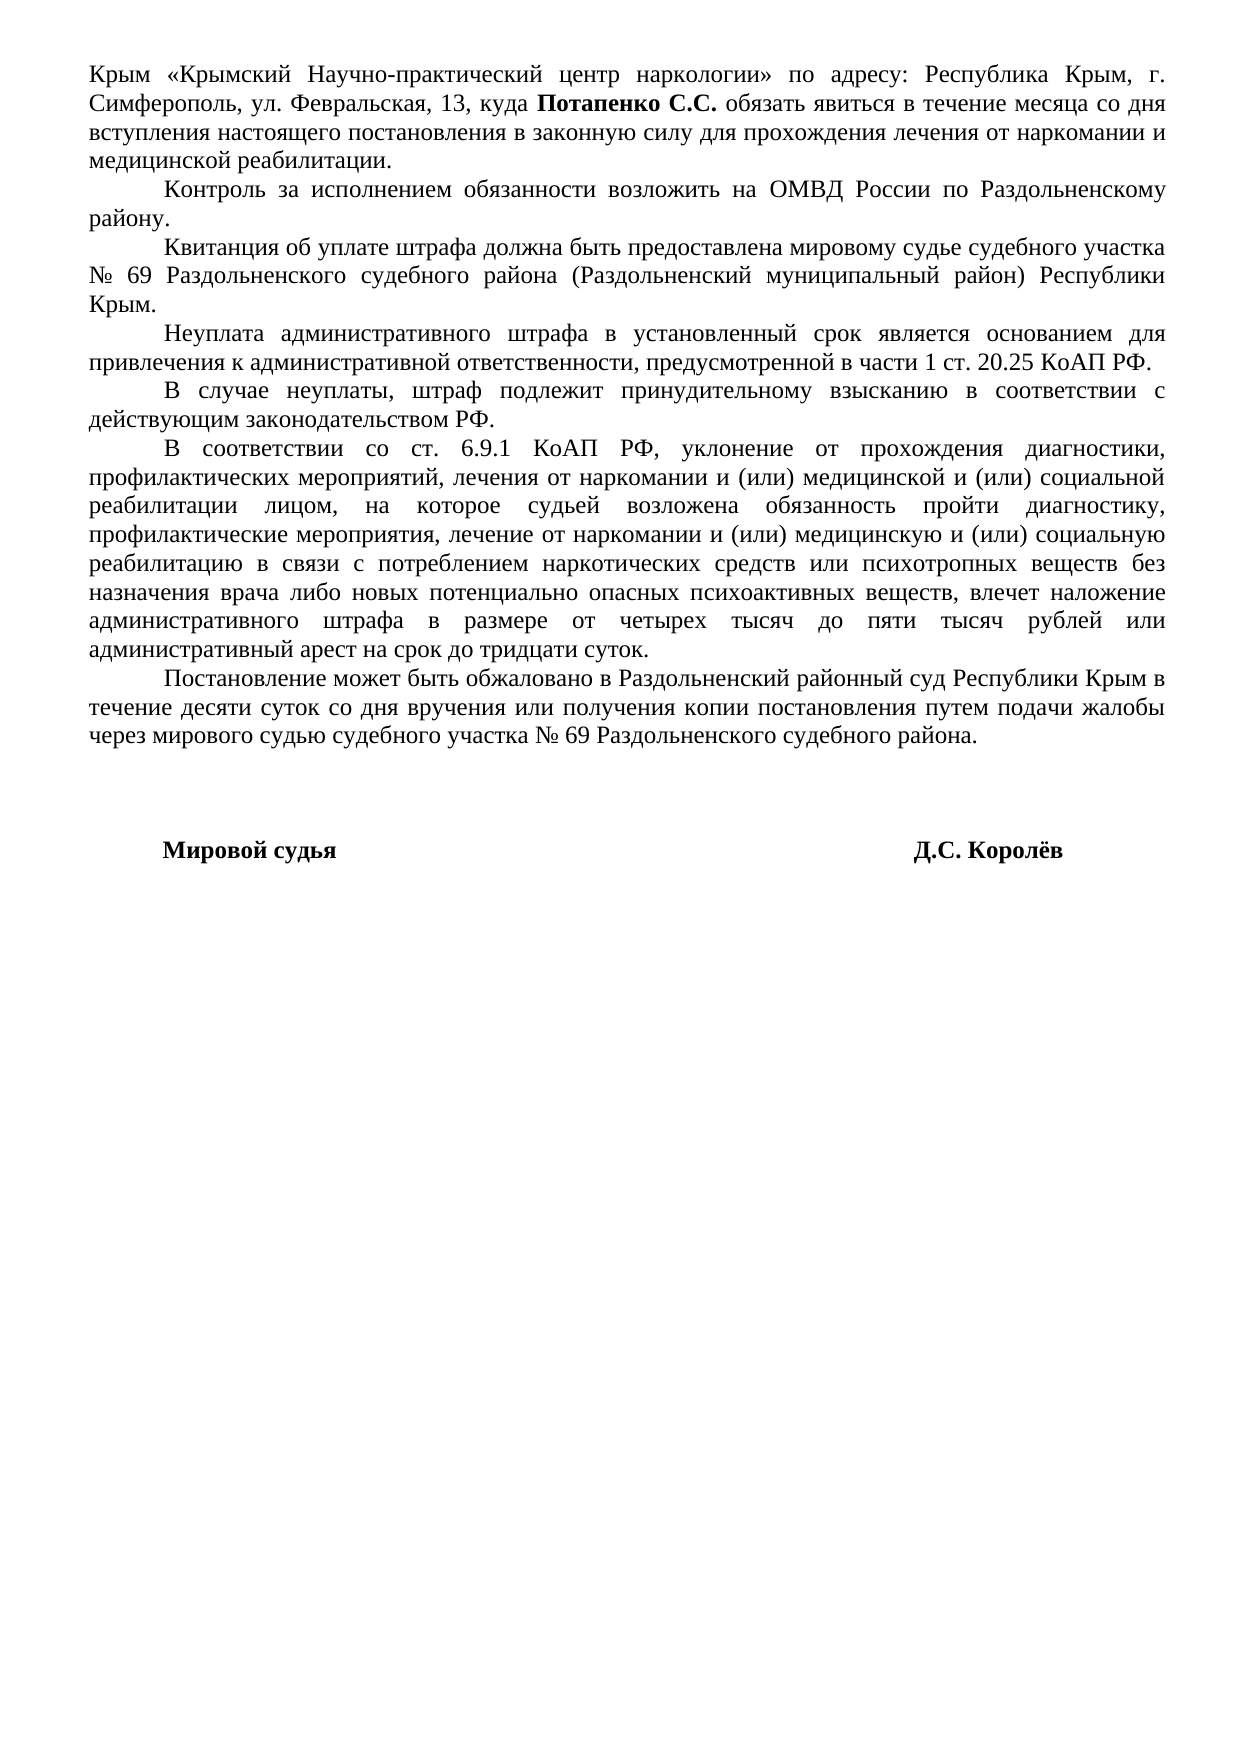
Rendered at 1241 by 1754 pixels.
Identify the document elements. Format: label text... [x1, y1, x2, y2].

text Постановление может быть обжаловано в Раздольненский районный суд Республики Крым в течение десяти суток со дня вручения или получения копии постановления путем подачи жалобы через мирового судью судебного участка № 69 Раздольненского судебного района. [89, 663, 1167, 749]
text В случае неуплаты, штраф подлежит принудительному взысканию в соответствии с действующим законодательством РФ. [89, 375, 1167, 433]
text В соответствии со ст. 6.9.1 КоАП РФ, уклонение от прохождения диагностики, профилактических мероприятий, лечения от наркомании и (или) медицинской и (или) социальной реабилитации лицом, на которое судьей возложена обязанность пройти диагностику, профилактические мероприятия, лечение от наркомании и (или) медицинскую и (или) социальную реабилитацию в связи с потреблением наркотических средств или психотропных веществ без назначения врача либо новых потенциально опасных психоактивных веществ, влечет наложение административного штрафа в размере от четырех тысяч до пяти тысяч рублей или административный арест на срок до тридцати суток. [89, 433, 1167, 663]
text Контроль за исполнением обязанности возложить на ОМВД России по Раздольненскому району. [89, 174, 1167, 232]
text Квитанция об уплате штрафа должна быть предоставлена мировому судье судебного участка № 69 Раздольненского судебного района (Раздольненский муниципальный район) Республики Крым. [89, 232, 1167, 318]
text Мировой судья Д.С. Королёв [89, 835, 1167, 864]
text Неуплата административного штрафа в установленный срок является основанием для привлечения к административной ответственности, предусмотренной в части 1 ст. 20.25 КоАП РФ. [89, 318, 1167, 375]
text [89, 59, 1167, 174]
